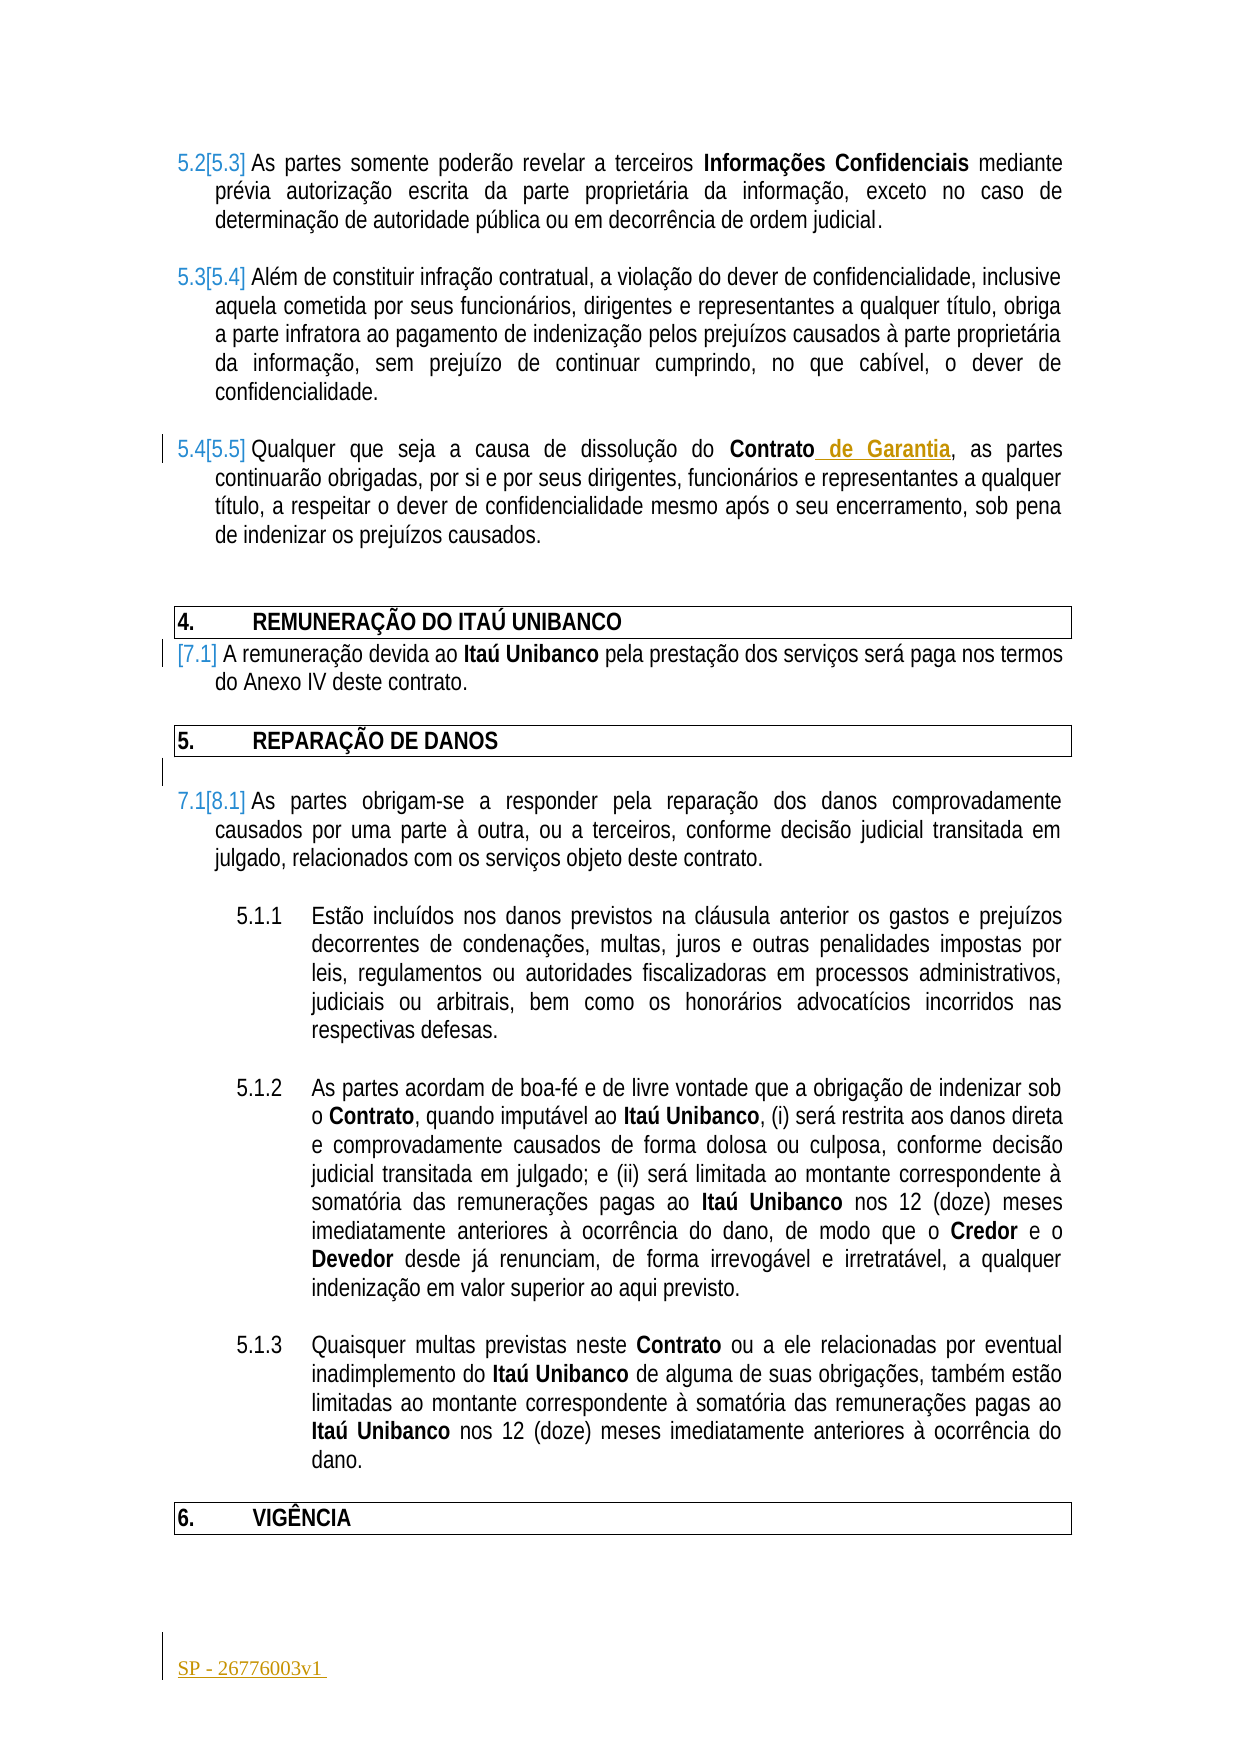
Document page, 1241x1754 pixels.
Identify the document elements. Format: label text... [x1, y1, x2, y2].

list As partes acordam de boa-fé e de livre vontade que a obrigação de indenizar sob o Contrato, quando imputável ao Itaú Unibanco, (i) será restrita aos danos direta e comprovadamente causados de forma dolosa ou culposa, conforme decisão judicial transitada em julgado; e (ii) será limitada ao montante correspondente à somatória das remunerações pagas ao Itaú Unibanco nos 12 (doze) meses imediatamente anteriores à ocorrência do dano, de modo que o Credor e o Devedor desde já renunciam, de forma irrevogável e irretratável, a qualquer indenização em valor superior ao aqui previsto. [236, 1073, 1063, 1302]
list As partes obrigam-se a responder pela reparação dos danos comprovadamente causados por uma parte à outra, ou a terceiros, conforme decisão judicial transitada em julgado, relacionados com os serviços objeto deste contrato. [177, 786, 1063, 872]
list Qualquer que seja a causa de dissolução do Contrato, as partes continuarão obrigadas, por si e por seus dirigentes, funcionários e representantes a qualquer título, a respeitar o dever de confidencialidade mesmo após o seu encerramento, sob pena de indenizar os prejuízos causados. [177, 434, 1063, 549]
list Quaisquer multas previstas neste Contrato ou a ele relacionadas por eventual inadimplemento do Itaú Unibanco de alguma de suas obrigações, também estão limitadas ao montante correspondente à somatória das remunerações pagas ao Itaú Unibanco nos 12 (doze) meses imediatamente anteriores à ocorrência do dano. [236, 1330, 1063, 1474]
list REMUNERAÇÃO DO ITAÚ UNIBANCO [175, 607, 1071, 638]
list Além de constituir infração contratual, a violação do dever de confidencialidade, inclusive aquela cometida por seus funcionários, dirigentes e representantes a qualquer título, obriga a parte infratora ao pagamento de indenização pelos prejuízos causados à parte proprietária da informação, sem prejuízo de continuar cumprindo, no que cabível, o dever de confidencialidade. [177, 262, 1063, 405]
list VIGÊNCIA [175, 1503, 1071, 1534]
list REPARAÇÃO DE DANOS [175, 726, 1071, 756]
list A remuneração devida ao Itaú Unibanco pela prestação dos serviços será paga nos termos do Anexo IV deste contrato. [177, 639, 1063, 696]
list As partes somente poderão revelar a terceiros Informações Confidenciais mediante prévia autorização escrita da parte proprietária da informação, exceto no caso de determinação de autoridade pública ou em decorrência de ordem judicial. [177, 148, 1063, 233]
list Estão incluídos nos danos previstos na cláusula anterior os gastos e prejuízos decorrentes de condenações, multas, juros e outras penalidades impostas por leis, regulamentos ou autoridades fiscalizadoras em processos administrativos, judiciais ou arbitrais, bem como os honorários advocatícios incorridos nas respectivas defesas. [236, 901, 1063, 1044]
